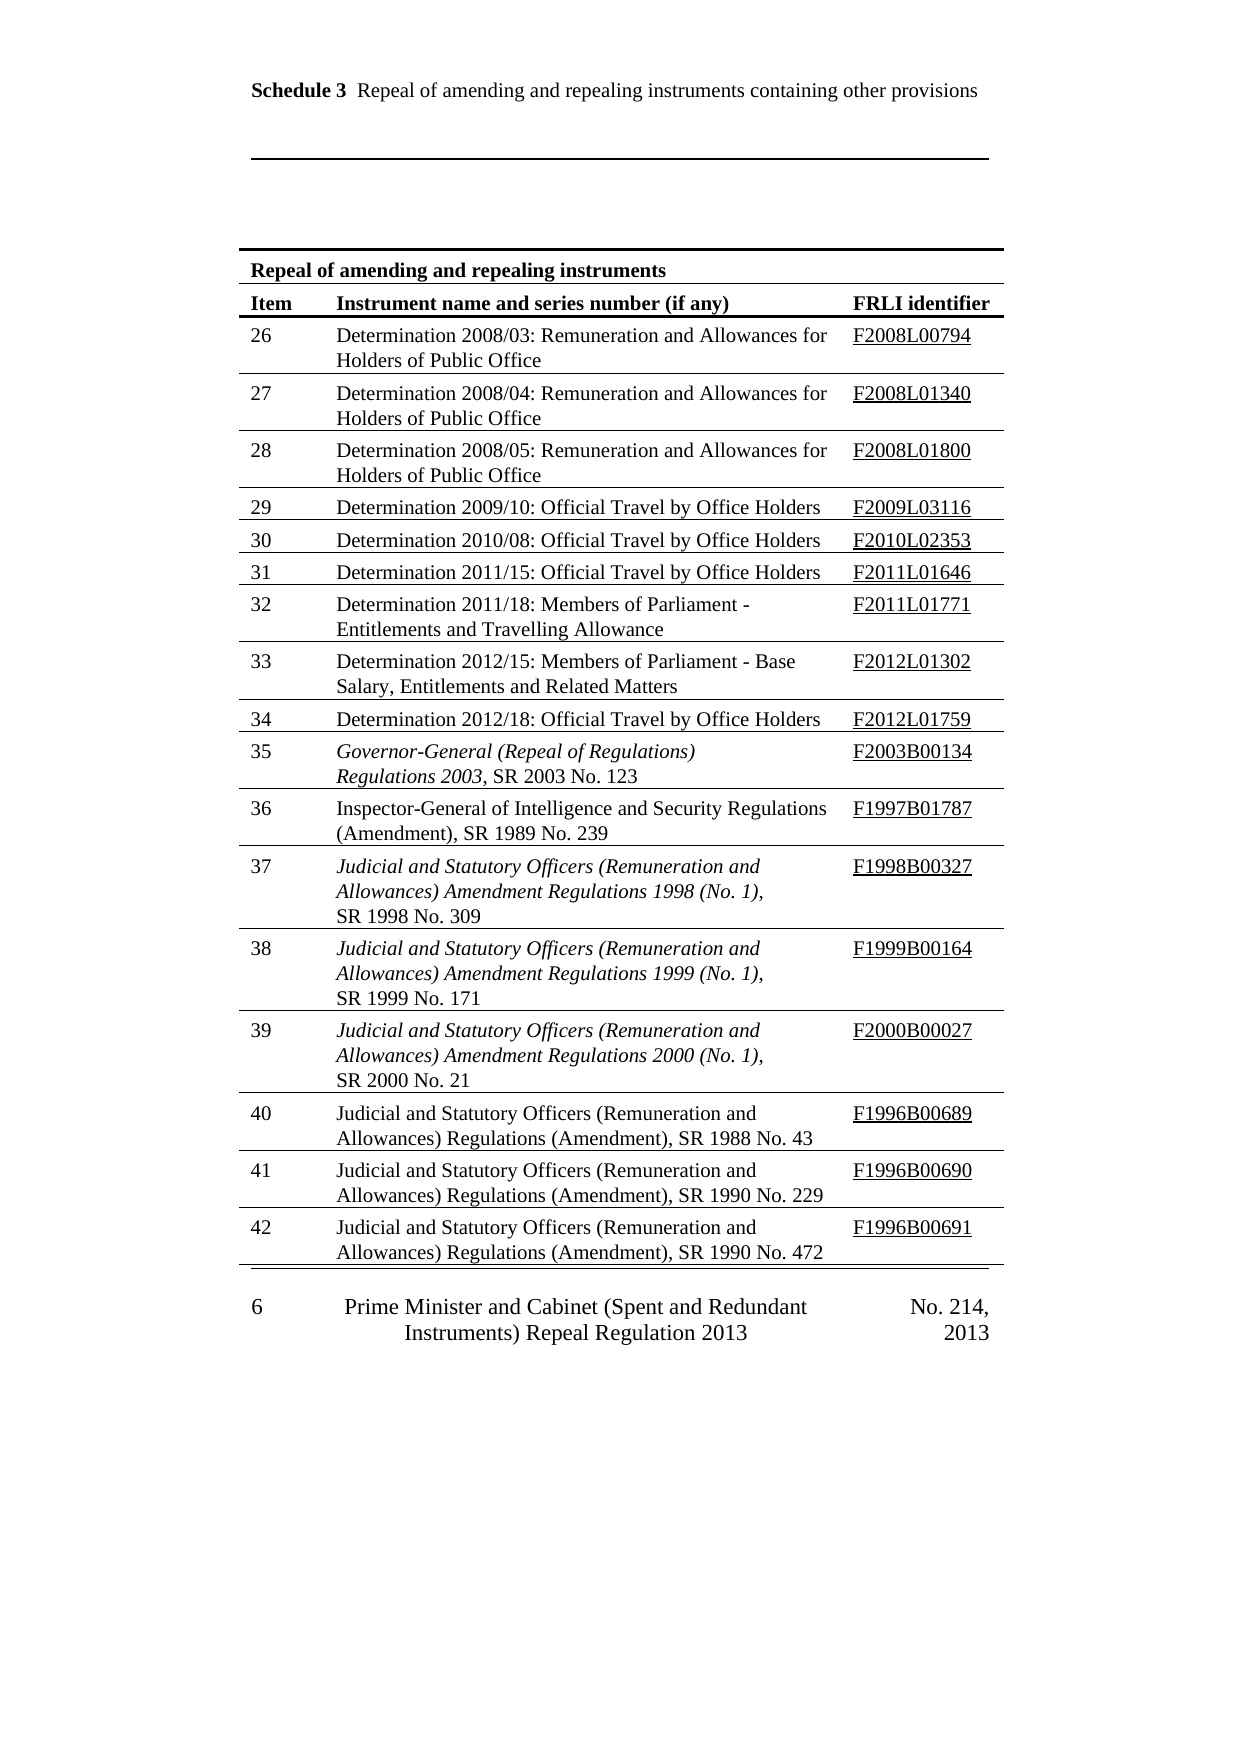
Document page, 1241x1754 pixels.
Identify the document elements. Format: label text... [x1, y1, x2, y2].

table_cell Instrument name and series number (if any) [325, 284, 842, 315]
table_cell Judicial and Statutory Officers (Remuneration and Allowances) Amendment Regulations 2000 (No. 1), SR 2000 No. 21 [325, 1011, 842, 1092]
table_cell Judicial and Statutory Officers (Remuneration and Allowances) Regulations (Amendment), SR 1990 No. 229 [325, 1151, 842, 1207]
table_cell F2010L02353 [842, 520, 1004, 552]
table_cell F2008L01800 [842, 431, 1004, 487]
table_cell Judicial and Statutory Officers (Remuneration and Allowances) Amendment Regulations 1999 (No. 1), SR 1999 No. 171 [325, 929, 842, 1010]
table_cell Determination 2008/03: Remuneration and Allowances for Holders of Public Office [325, 318, 842, 372]
table_cell Determination 2012/15: Members of Parliament - Base Salary, Entitlements and Related Matters [325, 642, 842, 698]
table_cell 27 [239, 374, 325, 430]
table_cell 35 [239, 732, 325, 788]
table_cell 30 [239, 520, 325, 552]
table_cell 42 [239, 1208, 325, 1264]
table_cell F2008L00794 [842, 318, 1004, 372]
table_cell F2012L01302 [842, 642, 1004, 698]
table_cell 36 [239, 789, 325, 845]
table_cell Determination 2009/10: Official Travel by Office Holders [325, 488, 842, 519]
table_cell 38 [239, 929, 325, 1010]
table_cell 32 [239, 585, 325, 641]
table_cell F1996B00689 [842, 1093, 1004, 1149]
table_cell Inspector-General of Intelligence and Security Regulations (Amendment), SR 1989 No. 239 [325, 789, 842, 845]
table_cell F2008L01340 [842, 374, 1004, 430]
table_cell 28 [239, 431, 325, 487]
table_cell 39 [239, 1011, 325, 1092]
table_cell 31 [239, 553, 325, 584]
table_cell 37 [239, 846, 325, 928]
table_cell F1996B00690 [842, 1151, 1004, 1207]
table_cell Determination 2011/18: Members of Parliament - Entitlements and Travelling Allowance [325, 585, 842, 641]
table_cell F2003B00134 [842, 732, 1004, 788]
table_cell F2000B00027 [842, 1011, 1004, 1092]
table_cell FRLI identifier [842, 284, 1004, 315]
table_cell 26 [239, 318, 325, 372]
table_cell 40 [239, 1093, 325, 1149]
table_cell 34 [239, 700, 325, 731]
table_cell Determination 2008/04: Remuneration and Allowances for Holders of Public Office [325, 374, 842, 430]
table_cell Item [239, 284, 325, 315]
table_cell F2011L01646 [842, 553, 1004, 584]
table_cell F2011L01771 [842, 585, 1004, 641]
table_cell Determination 2010/08: Official Travel by Office Holders [325, 520, 842, 552]
table_cell 29 [239, 488, 325, 519]
table_cell Governor-General (Repeal of Regulations) Regulations 2003, SR 2003 No. 123 [325, 732, 842, 788]
table_cell 41 [239, 1151, 325, 1207]
table_cell Judicial and Statutory Officers (Remuneration and Allowances) Amendment Regulations 1998 (No. 1), SR 1998 No. 309 [325, 846, 842, 928]
table_cell Judicial and Statutory Officers (Remuneration and Allowances) Regulations (Amendment), SR 1988 No. 43 [325, 1093, 842, 1149]
table_cell F2009L03116 [842, 488, 1004, 519]
table_cell Determination 2012/18: Official Travel by Office Holders [325, 700, 842, 731]
table_cell F1998B00327 [842, 846, 1004, 928]
table_cell 33 [239, 642, 325, 698]
table_cell F1997B01787 [842, 789, 1004, 845]
table_cell Determination 2008/05: Remuneration and Allowances for Holders of Public Office [325, 431, 842, 487]
table_cell Judicial and Statutory Officers (Remuneration and Allowances) Regulations (Amendment), SR 1990 No. 472 [325, 1208, 842, 1264]
table_header Repeal of amending and repealing instruments [239, 251, 1004, 282]
table_cell F2012L01759 [842, 700, 1004, 731]
table_cell F1996B00691 [842, 1208, 1004, 1264]
table_cell F1999B00164 [842, 929, 1004, 1010]
table_cell Determination 2011/15: Official Travel by Office Holders [325, 553, 842, 584]
